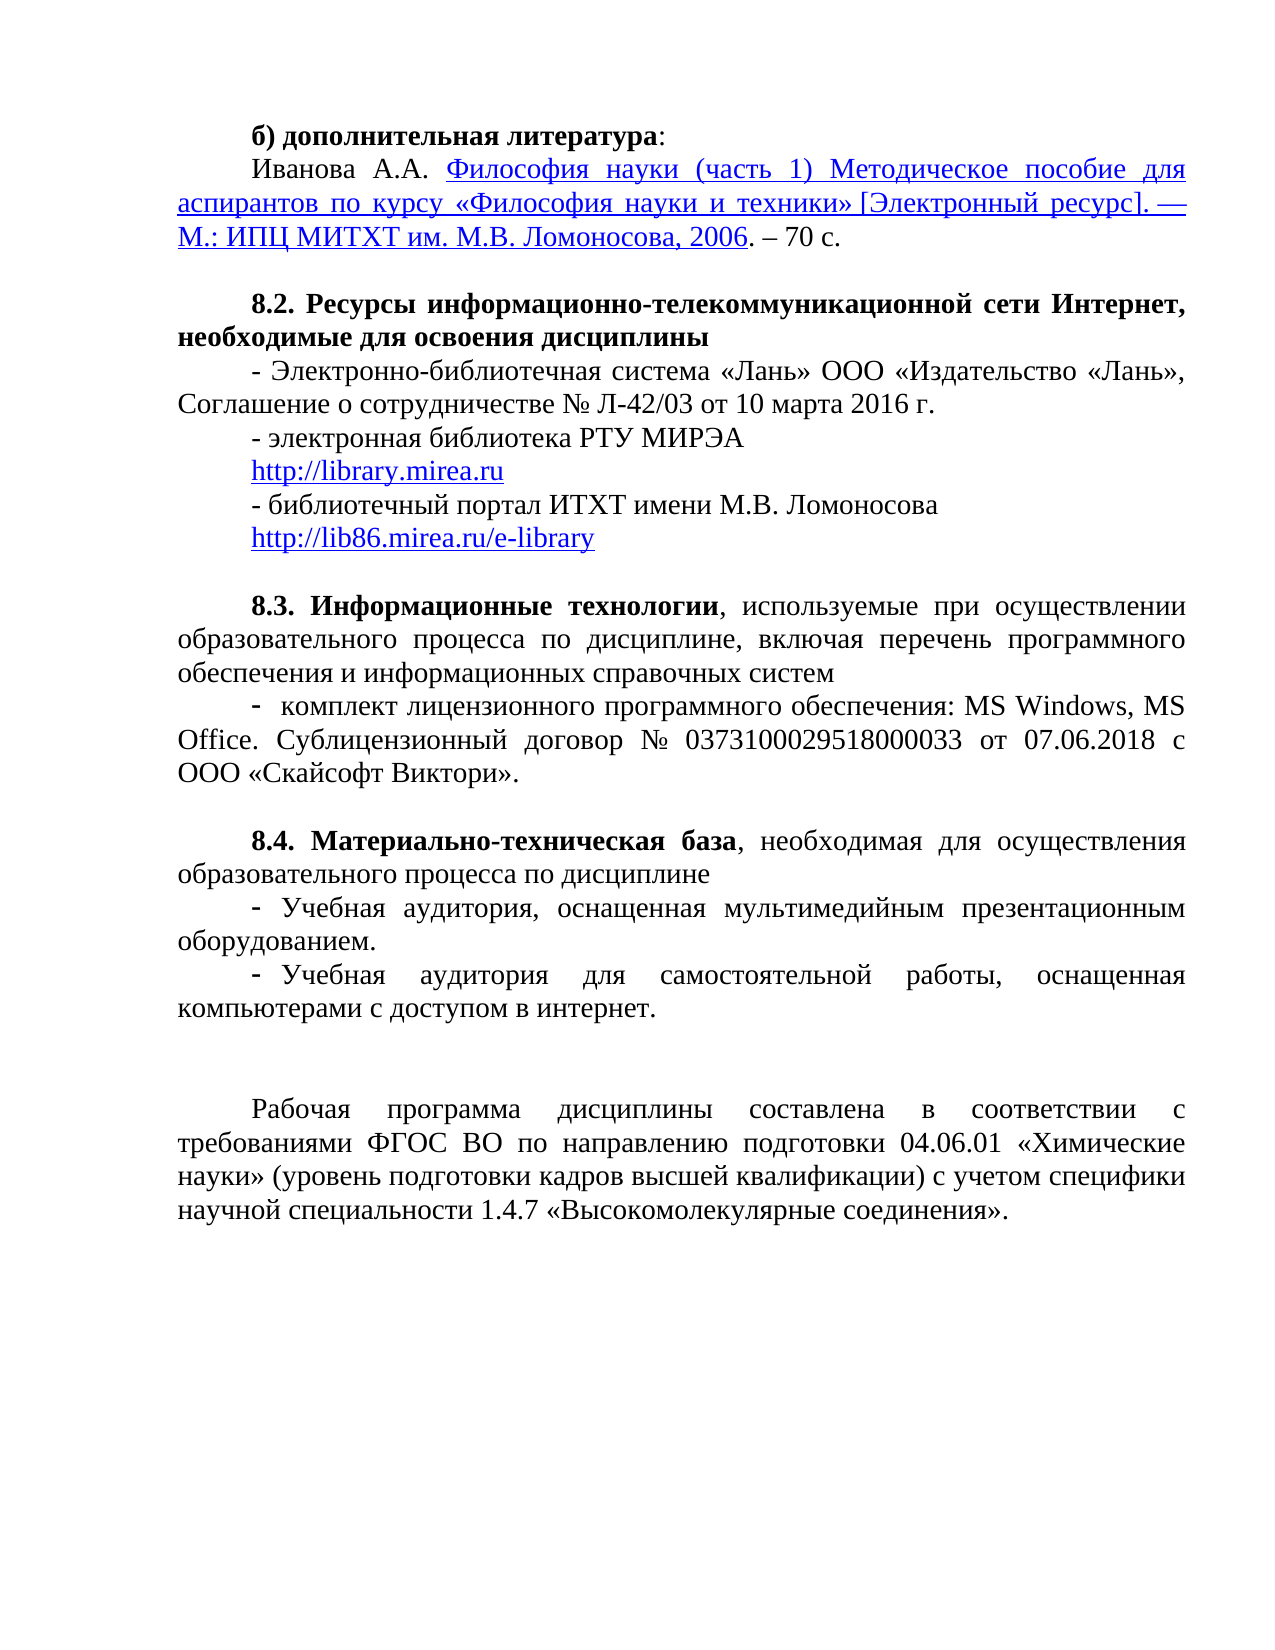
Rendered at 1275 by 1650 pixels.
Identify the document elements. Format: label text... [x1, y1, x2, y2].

list комплект лицензионного программного обеспечения: MS Windows, MS Office. Сублицензионный договор № 0373100029518000033 от 07.06.2018 с ООО «Скайсофт Виктори». [177, 688, 1186, 789]
list Учебная аудитория для самостоятельной работы, оснащенная компьютерами с доступом в интернет. [177, 957, 1186, 1024]
text 8.3. Информационные технологии, используемые при осуществлении образовательного процесса по дисциплине, включая перечень программного обеспечения и информационных справочных систем [177, 588, 1186, 688]
text б) дополнительная литература: [177, 118, 1186, 152]
list Учебная аудитория, оснащенная мультимедийным презентационным оборудованием. [177, 890, 1186, 957]
text http://lib86.mirea.ru/e-library [177, 521, 1186, 554]
text - библиотечный портал ИТХТ имени М.В. Ломоносова [177, 487, 1186, 521]
text 8.4. Материально-техническая база, необходимая для осуществления образовательного процесса по дисциплине [177, 823, 1186, 890]
text - электронная библиотека РТУ МИРЭА [177, 420, 1186, 453]
text 8.2. Ресурсы информационно-телекоммуникационной сети Интернет, необходимые для освоения дисциплины [177, 286, 1186, 353]
text Иванова А.А. Философия науки (часть 1) Методическое пособие для аспирантов по курсу «Философия науки и техники» [Электронный ресурс]. — М.: ИПЦ МИТХТ им. М.В. Ломоносова, 2006. – 70 с. [177, 152, 1186, 214]
text Рабочая программа дисциплины составлена в соответствии с требованиями ФГОС ВО по направлению подготовки 04.06.01 «Химические науки» (уровень подготовки кадров высшей квалификации) с учетом специфики научной специальности 1.4.7 «Высокомолекулярные соединения». [177, 1091, 1186, 1225]
text http://library.mirea.ru [177, 453, 1186, 487]
text - Электронно-библиотечная система «Лань» ООО «Издательство «Лань», Соглашение о сотрудничестве № Л-42/03 от 10 марта 2016 г. [177, 353, 1186, 420]
text Иванова А.А. Философия науки (часть 1) Методическое пособие для аспирантов по курсу «Философия науки и техники» [Электронный ресурс]. — М.: ИПЦ МИТХТ им. М.В. Ломоносова, 2006. – 70 с. [177, 216, 1186, 252]
